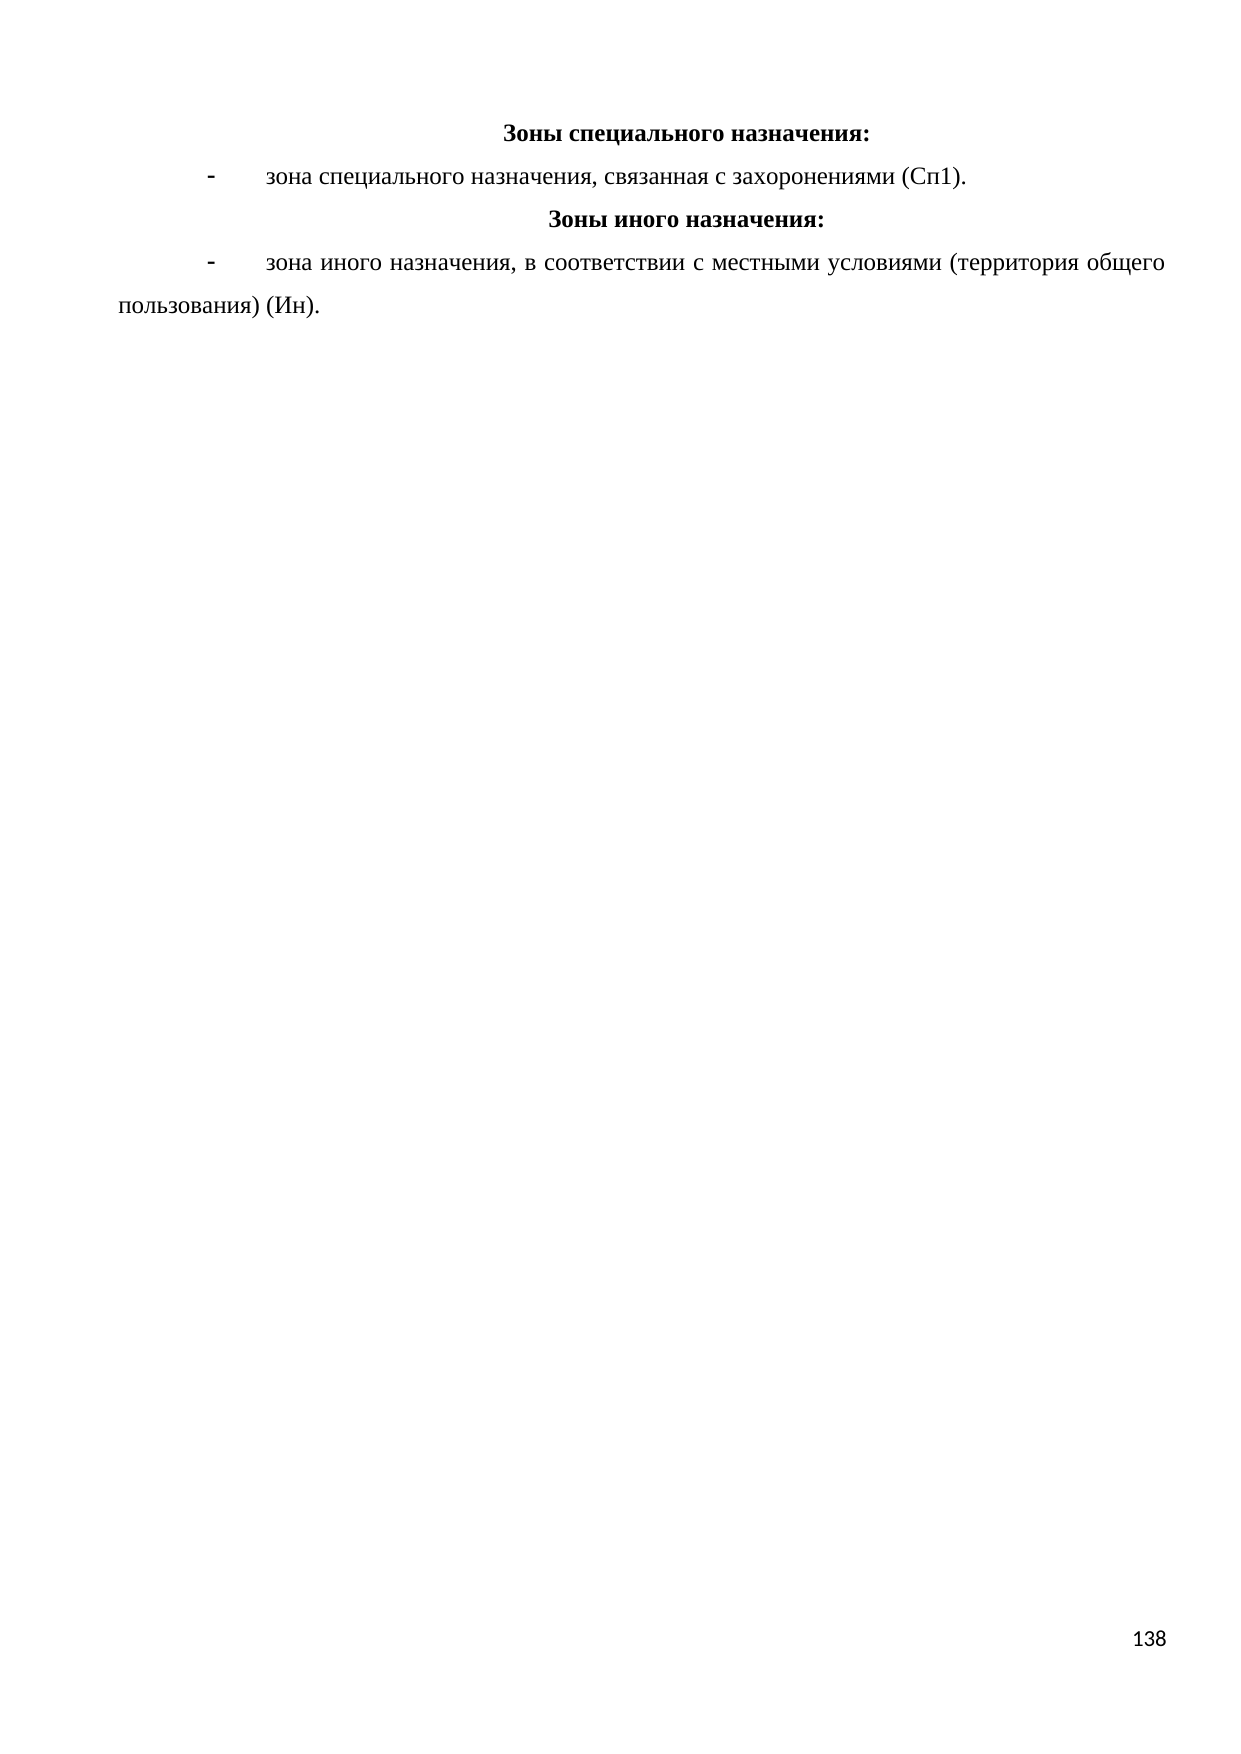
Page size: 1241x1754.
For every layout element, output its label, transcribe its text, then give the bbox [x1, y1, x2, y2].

list Зоны иного назначения: [118, 204, 1167, 233]
list зона специального назначения, связанная с захоронениями (Сп1). [118, 161, 1167, 190]
list Зоны специального назначения: [118, 118, 1167, 147]
list зона иного назначения, в соответствии с местными условиями (территория общего пользования) (Ин). [118, 247, 1167, 319]
